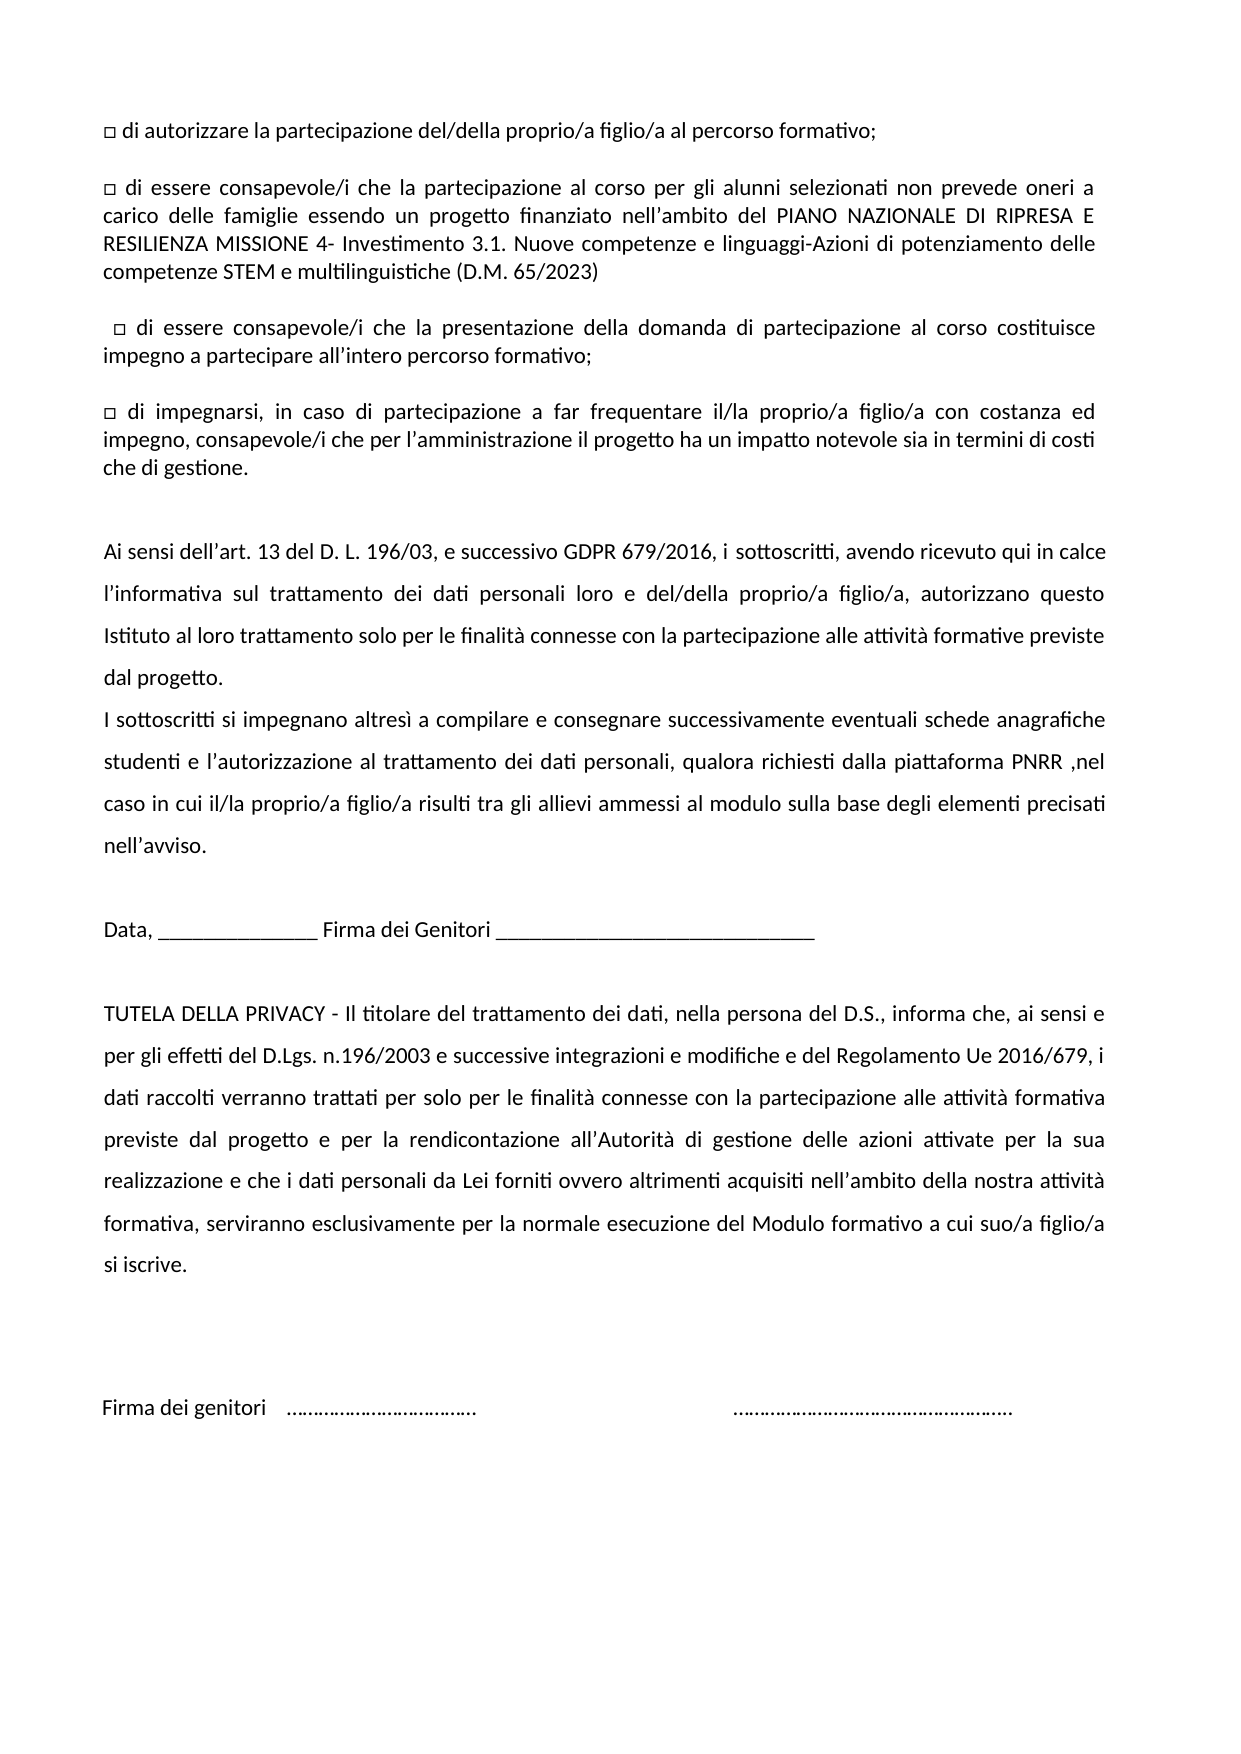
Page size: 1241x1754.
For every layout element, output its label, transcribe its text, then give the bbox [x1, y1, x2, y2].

text □ di essere consapevole/i che la partecipazione al corso per gli alunni selezionati non prevede oneri a carico delle famiglie essendo un progetto finanziato nell’ambito del PIANO NAZIONALE DI RIPRESA E RESILIENZA MISSIONE 4- Investimento 3.1. Nuove competenze e linguaggi-Azioni di potenziamento delle competenze STEM e multilinguistiche (D.M. 65/2023) [103, 173, 1097, 285]
text □ di impegnarsi, in caso di partecipazione a far frequentare il/la proprio/a figlio/a con costanza ed impegno, consapevole/i che per l’amministrazione il progetto ha un impatto notevole sia in termini di costi che di gestione. [103, 397, 1097, 481]
text Firma dei genitori ……………………………… …………………………………………….. [102, 1393, 1122, 1421]
text □ di essere consapevole/i che la presentazione della domanda di partecipazione al corso costituisce impegno a partecipare all’intero percorso formativo; [103, 313, 1097, 369]
text Data, ______________ Firma dei Genitori ____________________________ [103, 915, 1122, 943]
text TUTELA DELLA PRIVACY - Il titolare del trattamento dei dati, nella persona del D.S., informa che, ai sensi e per gli effetti del D.Lgs. n.196/2003 e successive integrazioni e modifiche e del Regolamento Ue 2016/679, i dati raccolti verranno trattati per solo per le finalità connesse con la partecipazione alle attività formativa previste dal progetto e per la rendicontazione all’Autorità di gestione delle azioni attivate per la sua realizzazione e che i dati personali da Lei forniti ovvero altrimenti acquisiti nell’ambito della nostra attività formativa, serviranno esclusivamente per la normale esecuzione del Modulo formativo a cui suo/a figlio/a si iscrive. [103, 999, 1107, 1279]
text I sottoscritti si impegnano altresì a compilare e consegnare successivamente eventuali schede anagrafiche studenti e l’autorizzazione al trattamento dei dati personali, qualora richiesti dalla piattaforma PNRR ,nel caso in cui il/la proprio/a figlio/a risulti tra gli allievi ammessi al modulo sulla base degli elementi precisati nell’avviso. [103, 705, 1107, 859]
text Ai sensi dell’art. 13 del D. L. 196/03, e successivo GDPR 679/2016, i sottoscritti, avendo ricevuto qui in calce l’informativa sul trattamento dei dati personali loro e del/della proprio/a figlio/a, autorizzano questo Istituto al loro trattamento solo per le finalità connesse con la partecipazione alle attività formative previste dal progetto. [103, 537, 1107, 691]
text □ di autorizzare la partecipazione del/della proprio/a figlio/a al percorso formativo; [103, 117, 1097, 145]
